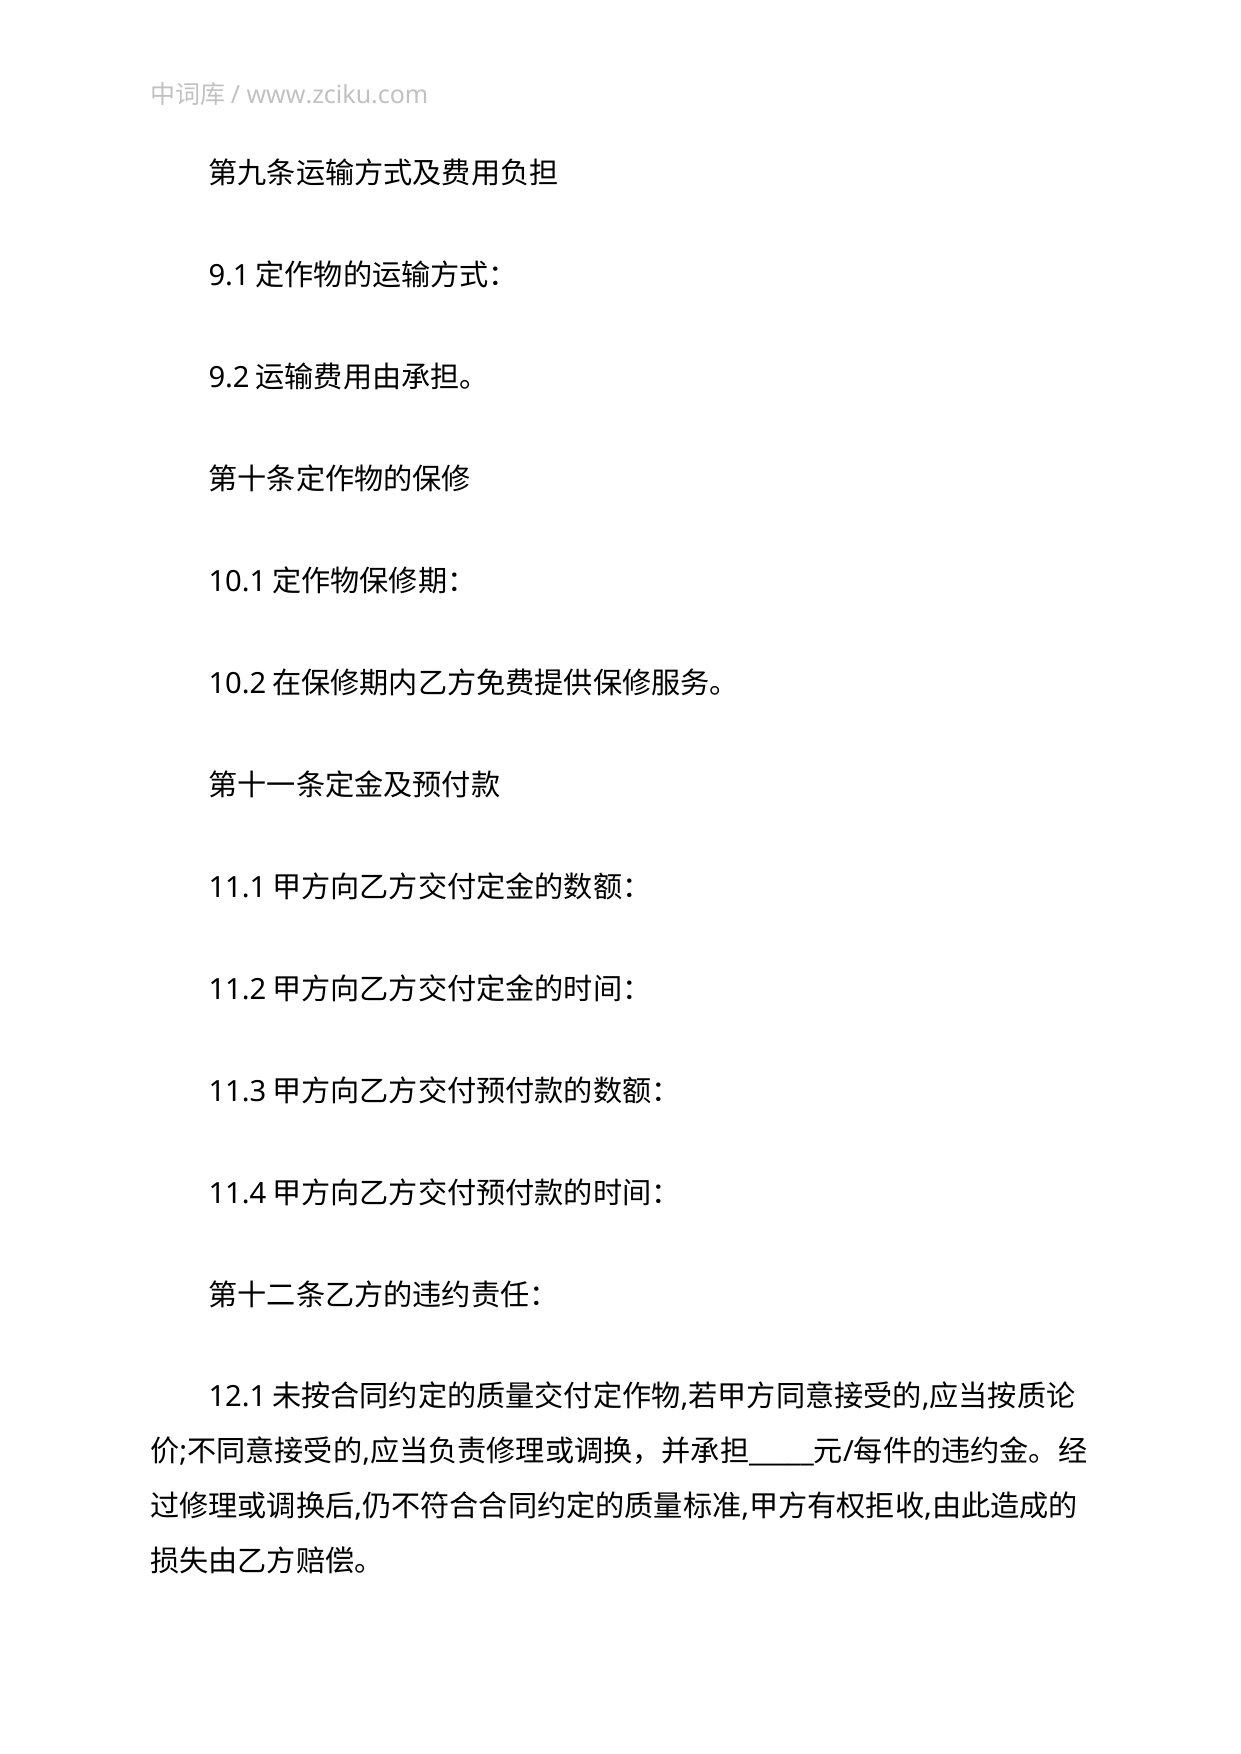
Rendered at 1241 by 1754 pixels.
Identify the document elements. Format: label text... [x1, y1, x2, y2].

text 9.2运输费用由承担。 [150, 354, 1090, 396]
text 第十二条乙方的违约责任： [150, 1271, 1090, 1313]
text 9.1定作物的运输方式： [150, 252, 1090, 294]
text 第十条定作物的保修 [150, 456, 1090, 498]
text 10.2在保修期内乙方免费提供保修服务。 [150, 659, 1090, 702]
text 11.4甲方向乙方交付预付款的时间： [150, 1169, 1090, 1212]
text 第十一条定金及预付款 [150, 761, 1090, 804]
text 11.2甲方向乙方交付定金的时间： [150, 965, 1090, 1008]
text 11.3甲方向乙方交付预付款的数额： [150, 1067, 1090, 1109]
text 10.1定作物保修期： [150, 557, 1090, 600]
text 12.1未按合同约定的质量交付定作物,若甲方同意接受的,应当按质论价;不同意接受的,应当负责修理或调换，并承担_____元/每件的违约金。经过修理或调换后,仍不符合合同约定的质量标准,甲方有权拒收,由此造成的损失由乙方赔偿。 [150, 1373, 1090, 1580]
text 第九条运输方式及费用负担 [150, 150, 1090, 192]
text 11.1甲方向乙方交付定金的数额： [150, 863, 1090, 906]
